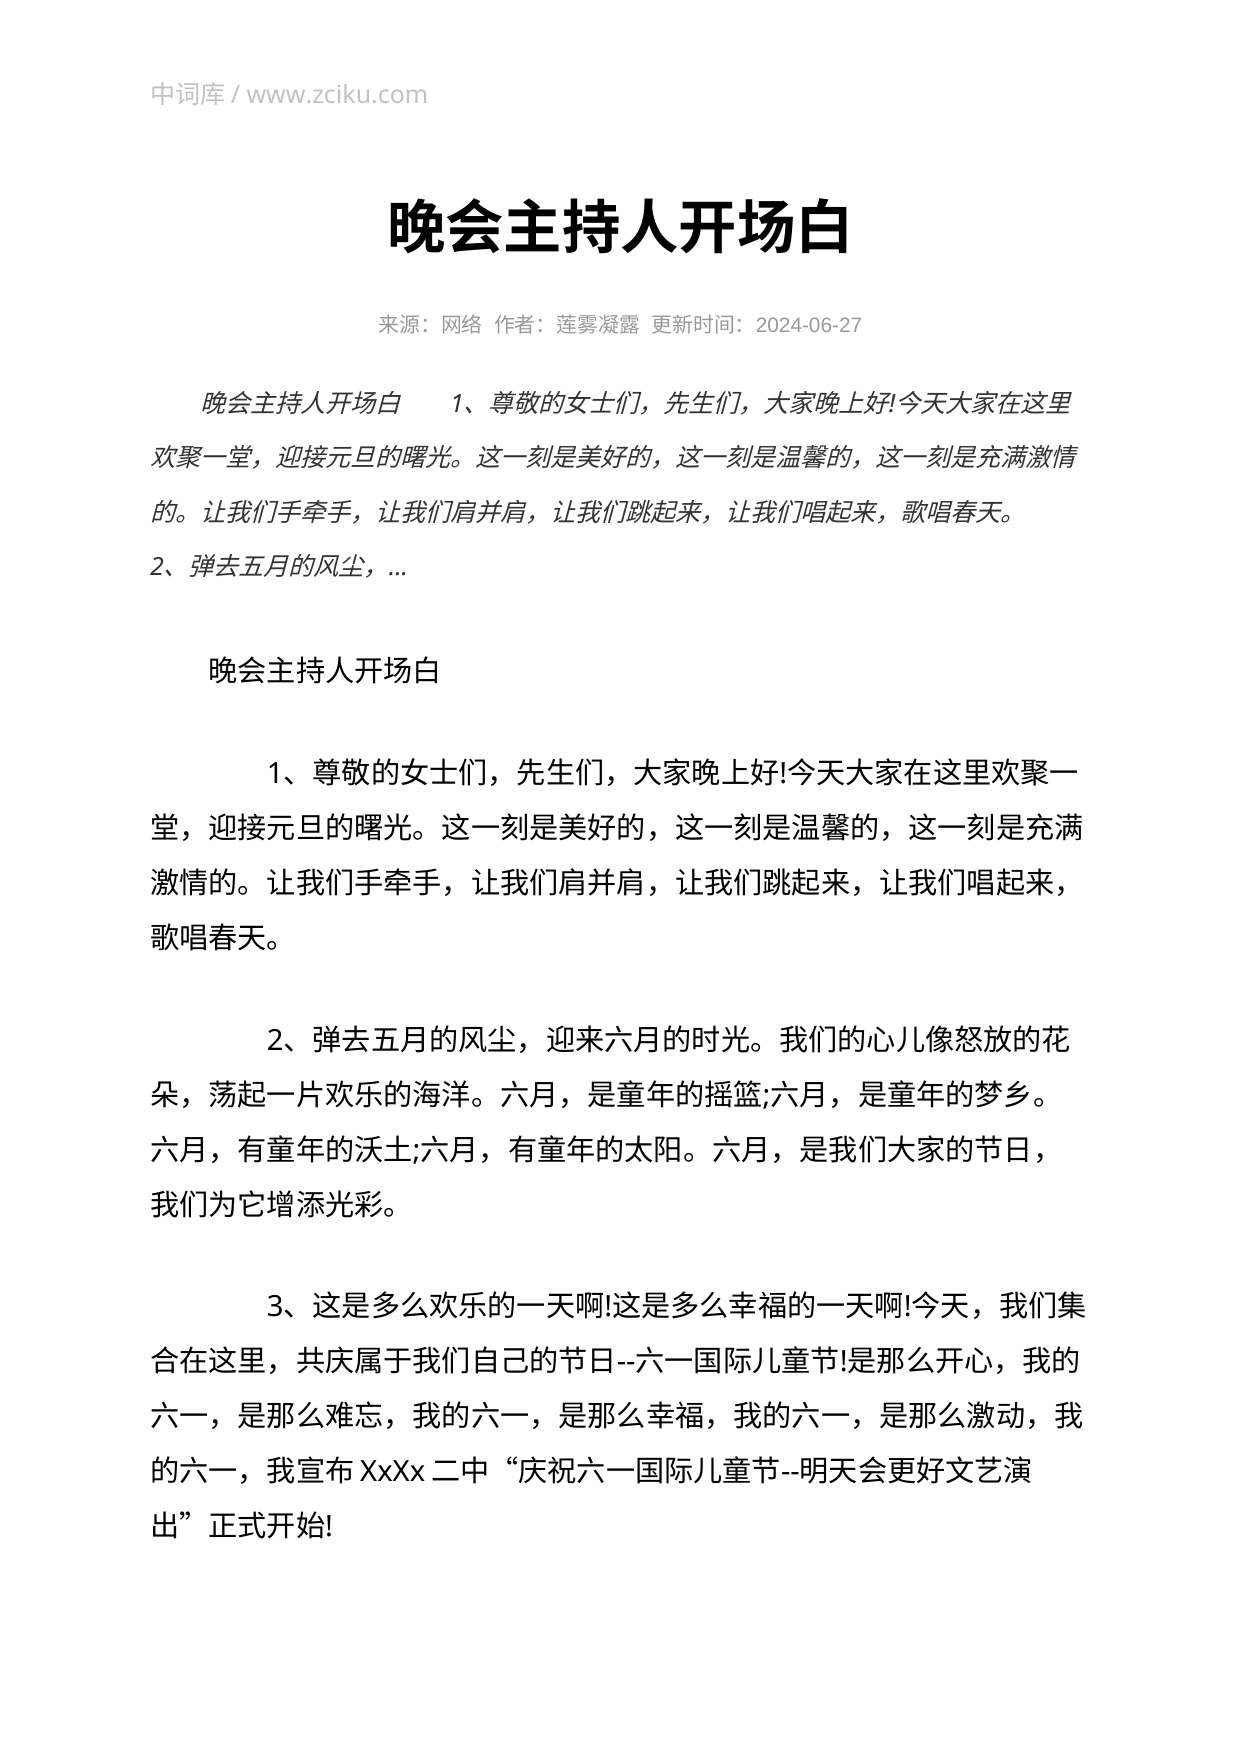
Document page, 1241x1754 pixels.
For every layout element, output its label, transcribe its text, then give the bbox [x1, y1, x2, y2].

text 3、这是多么欢乐的一天啊!这是多么幸福的一天啊!今天，我们集合在这里，共庆属于我们自己的节日--六一国际儿童节!是那么开心，我的六一，是那么难忘，我的六一，是那么幸福，我的六一，是那么激动，我的六一，我宣布XxXx二中“庆祝六一国际儿童节--明天会更好文艺演出”正式开始! [150, 1283, 1090, 1545]
text 来源：网络 作者：莲雾凝露 更新时间：2024-06-27 [150, 313, 1090, 337]
text 晚会主持人开场白 1、尊敬的女士们，先生们，大家晚上好!今天大家在这里欢聚一堂，迎接元旦的曙光。这一刻是美好的，这一刻是温馨的，这一刻是充满激情的。让我们手牵手，让我们肩并肩，让我们跳起来，让我们唱起来，歌唱春天。 2、弹去五月的风尘，... [150, 383, 1090, 583]
text 晚会主持人开场白 [150, 648, 1090, 690]
subtitle 晚会主持人开场白 [150, 181, 1090, 266]
text 1、尊敬的女士们，先生们，大家晚上好!今天大家在这里欢聚一堂，迎接元旦的曙光。这一刻是美好的，这一刻是温馨的，这一刻是充满激情的。让我们手牵手，让我们肩并肩，让我们跳起来，让我们唱起来，歌唱春天。 [150, 749, 1090, 957]
text 2、弹去五月的风尘，迎来六月的时光。我们的心儿像怒放的花朵，荡起一片欢乐的海洋。六月，是童年的摇篮;六月，是童年的梦乡。六月，有童年的沃土;六月，有童年的太阳。六月，是我们大家的节日，我们为它增添光彩。 [150, 1016, 1090, 1223]
